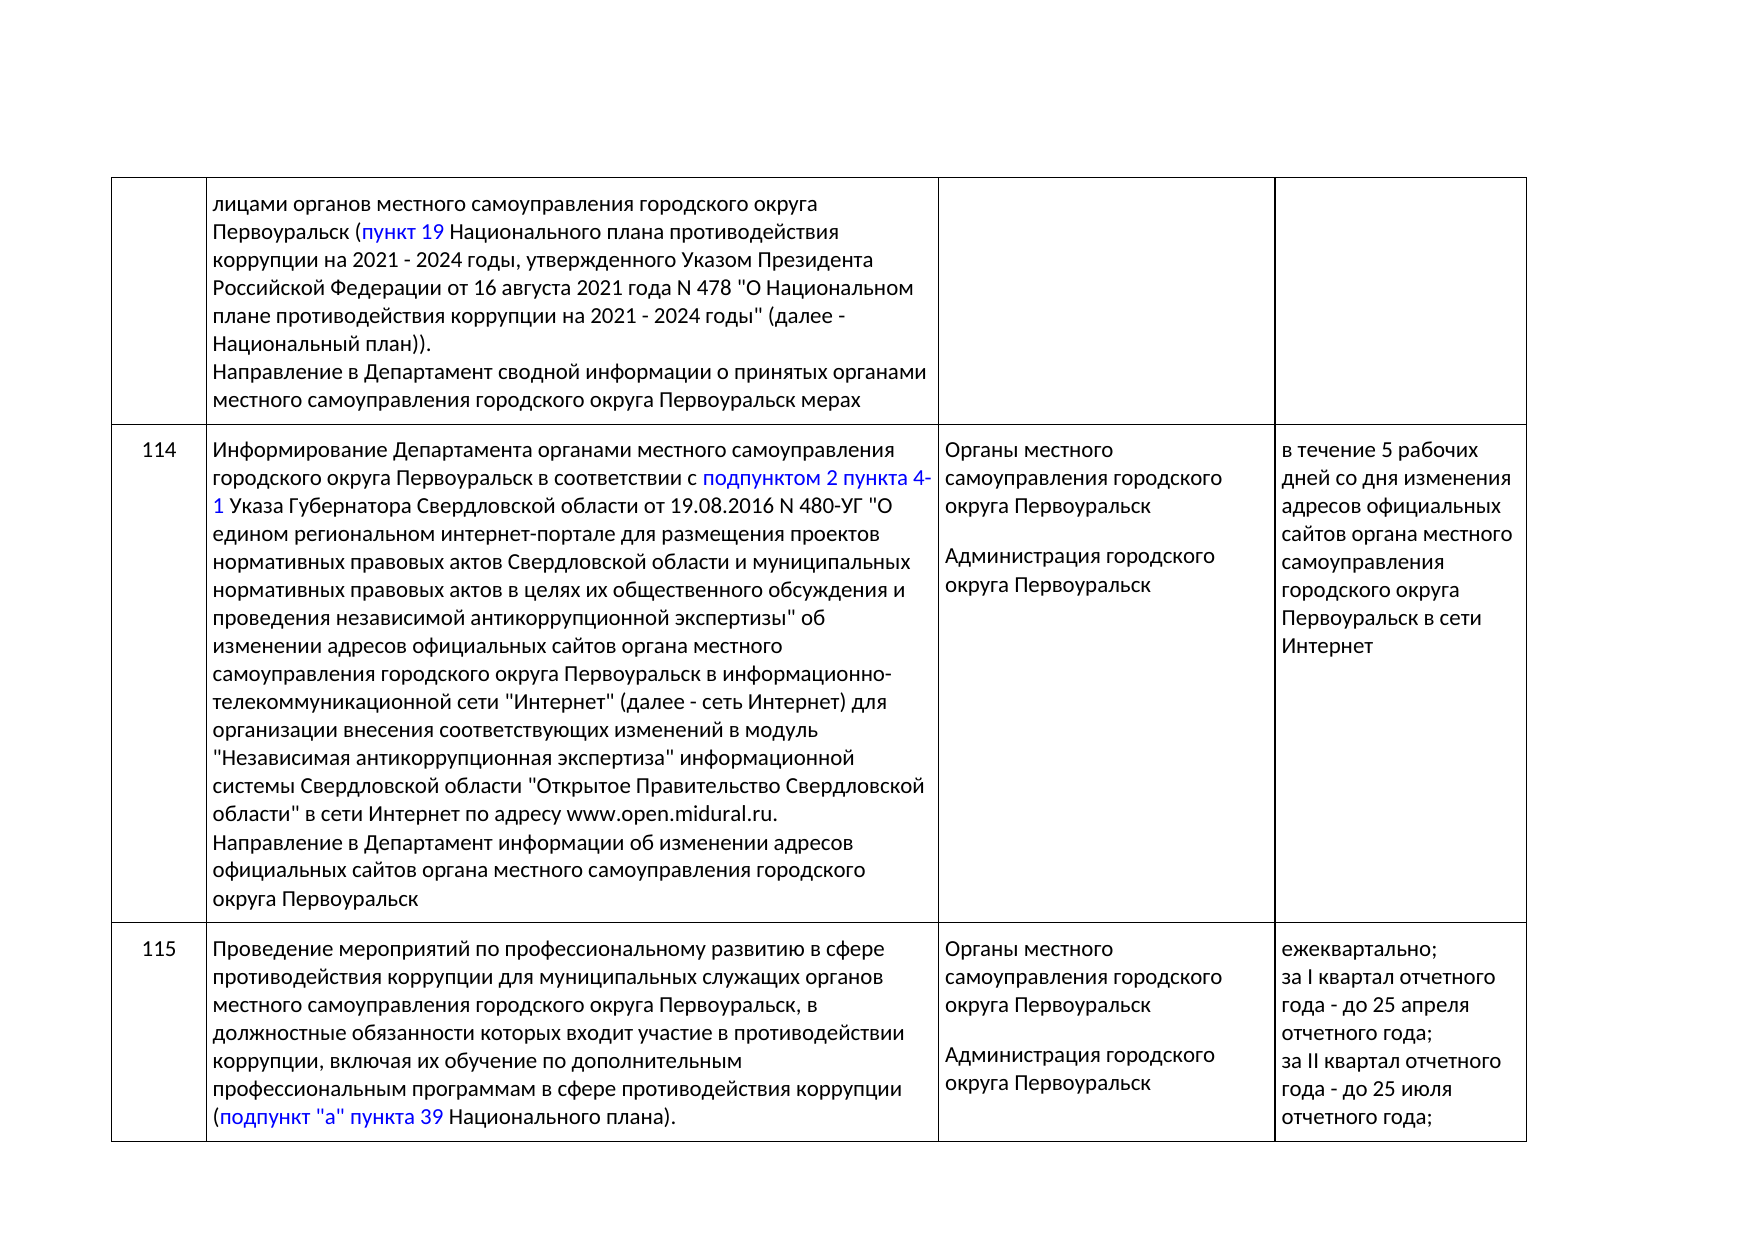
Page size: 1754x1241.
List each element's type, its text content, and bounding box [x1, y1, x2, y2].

table_cell Проведение мероприятий по профессиональному развитию в сфере противодействия коррупции для муниципальных служащих органов местного самоуправления городского округа Первоуральск, в должностные обязанности которых входит участие в противодействии коррупции, включая их обучение по дополнительным профессиональным программам в сфере противодействия коррупции (подпункт "а" пункта 39 Национального плана). Направление в Департамент сводной информации о проведенных в органах местного самоуправления городского округа Первоуральск мероприятиях [207, 923, 938, 1141]
table_cell 115 [112, 923, 206, 1141]
table_cell Органы местного самоуправления городского округа Первоуральск [939, 425, 1274, 530]
table_cell в течение 5 рабочих дней со дня изменения адресов официальных сайтов органа местного самоуправления городского округа Первоуральск в сети Интернет [1276, 425, 1526, 922]
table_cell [939, 178, 1274, 424]
table_cell 114 [112, 425, 206, 922]
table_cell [939, 1029, 1274, 1141]
table_cell Органы местного самоуправления городского округа Первоуральск [939, 923, 1274, 1029]
table_cell Информирование Департамента органами местного самоуправления городского округа Первоуральск в соответствии с подпунктом 2 пункта 4-1 Указа Губернатора Свердловской области от 19.08.2016 N 480-УГ "О едином региональном интернет-портале для размещения проектов нормативных правовых актов Свердловской области и муниципальных нормативных правовых актов в целях их общественного обсуждения и проведения независимой антикоррупционной экспертизы" об изменении адресов официальных сайтов органа местного самоуправления городского округа Первоуральск в информационно-телекоммуникационной сети "Интернет" (далее - сеть Интернет) для организации внесения соответствующих изменений в модуль "Независимая антикоррупционная экспертиза" информационной системы Свердловской области "Открытое Правительство Свердловской области" в сети Интернет по адресу www.open.midural.ru. Направление в Департамент информации об изменении адресов официальных сайтов органа местного самоуправления городского округа Первоуральск [207, 425, 938, 922]
table_cell Администрация городского округа Первоуральск [939, 530, 1274, 922]
table_cell ежеквартально; за I квартал отчетного года - до 25 апреля отчетного года; за II квартал отчетного года - до 25 июля отчетного года; за III квартал отчетного года - до 15 октября отчетного года; за отчетный год - до 20 января года, следующего за отчетным годом [1276, 923, 1526, 1141]
